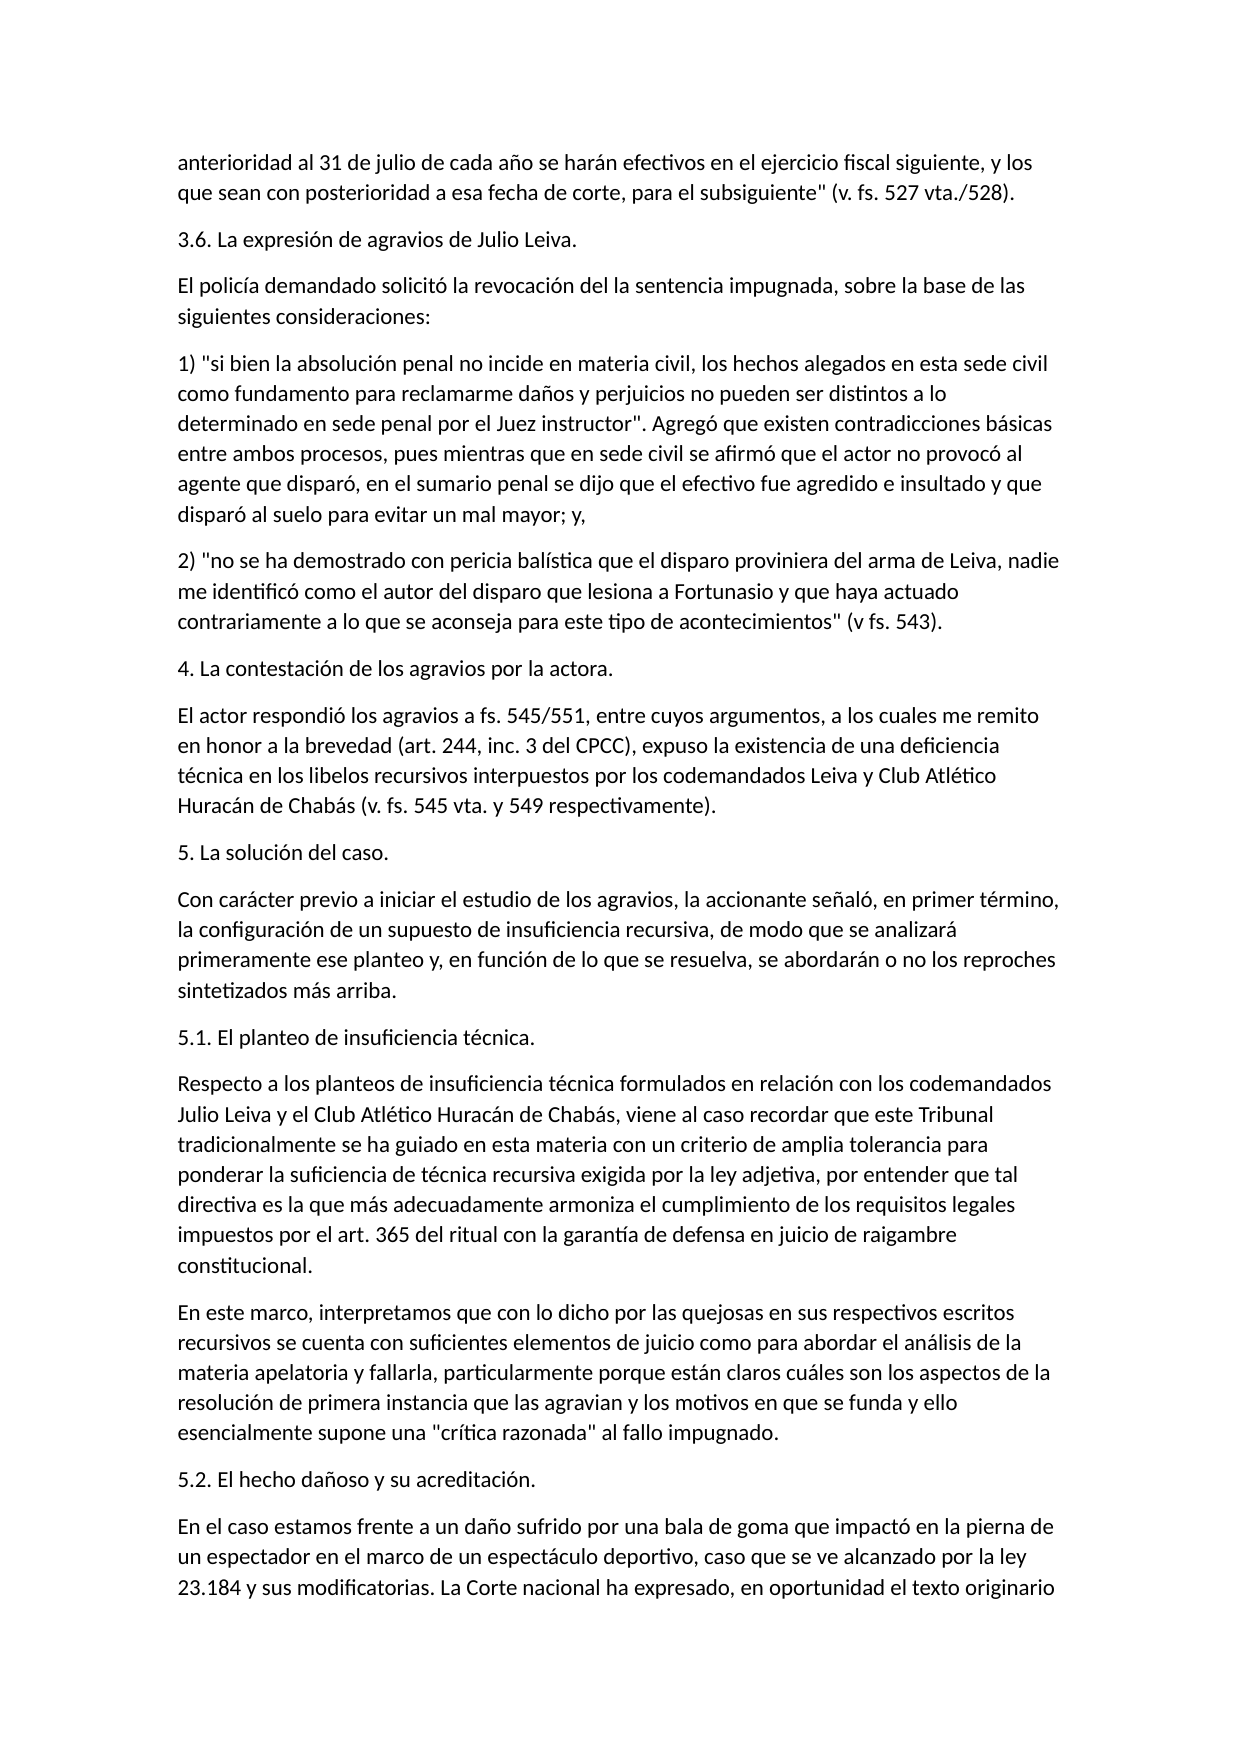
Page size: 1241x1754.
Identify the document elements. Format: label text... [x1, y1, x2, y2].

text 1) "si bien la absolución penal no incide en materia civil, los hechos alegados en esta sede civil como fundamento para reclamarme daños y perjuicios no pueden ser distintos a lo determinado en sede penal por el Juez instructor". Agregó que existen contradicciones básicas entre ambos procesos, pues mientras que en sede civil se afirmó que el actor no provocó al agente que disparó, en el sumario penal se dijo que el efectivo fue agredido e insultado y que disparó al suelo para evitar un mal mayor; y, [177, 349, 1063, 528]
text Respecto a los planteos de insuficiencia técnica formulados en relación con los codemandados Julio Leiva y el Club Atlético Huracán de Chabás, viene al caso recordar que este Tribunal tradicionalmente se ha guiado en esta materia con un criterio de amplia tolerancia para ponderar la suficiencia de técnica recursiva exigida por la ley adjetiva, por entender que tal directiva es la que más adecuadamente armoniza el cumplimiento de los requisitos legales impuestos por el art. 365 del ritual con la garantía de defensa en juicio de raigambre constitucional. [177, 1069, 1063, 1279]
text El policía demandado solicitó la revocación del la sentencia impugnada, sobre la base de las siguientes consideraciones: [177, 272, 1063, 330]
text 5.1. El planteo de insuficiencia técnica. [177, 1023, 1063, 1051]
text 5.2. El hecho dañoso y su acreditación. [177, 1465, 1063, 1493]
text En este marco, interpretamos que con lo dicho por las quejosas en sus respectivos escritos recursivos se cuenta con suficientes elementos de juicio como para abordar el análisis de la materia apelatoria y fallarla, particularmente porque están claros cuáles son los aspectos de la resolución de primera instancia que las agravian y los motivos en que se funda y ello esencialmente supone una "crítica razonada" al fallo impugnado. [177, 1298, 1063, 1446]
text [177, 148, 1063, 206]
text 3.6. La expresión de agravios de Julio Leiva. [177, 225, 1063, 253]
text 2) "no se ha demostrado con pericia balística que el disparo proviniera del arma de Leiva, nadie me identificó como el autor del disparo que lesiona a Fortunasio y que haya actuado contrariamente a lo que se aconseja para este tipo de acontecimientos" (v fs. 543). [177, 547, 1063, 635]
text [177, 1512, 1063, 1601]
text 5. La solución del caso. [177, 838, 1063, 866]
text Con carácter previo a iniciar el estudio de los agravios, la accionante señaló, en primer término, la configuración de un supuesto de insuficiencia recursiva, de modo que se analizará primeramente ese planteo y, en función de lo que se resuelva, se abordarán o no los reproches sintetizados más arriba. [177, 885, 1063, 1004]
text 4. La contestación de los agravios por la actora. [177, 654, 1063, 682]
text El actor respondió los agravios a fs. 545/551, entre cuyos argumentos, a los cuales me remito en honor a la brevedad (art. 244, inc. 3 del CPCC), expuso la existencia de una deficiencia técnica en los libelos recursivos interpuestos por los codemandados Leiva y Club Atlético Huracán de Chabás (v. fs. 545 vta. y 549 respectivamente). [177, 701, 1063, 819]
